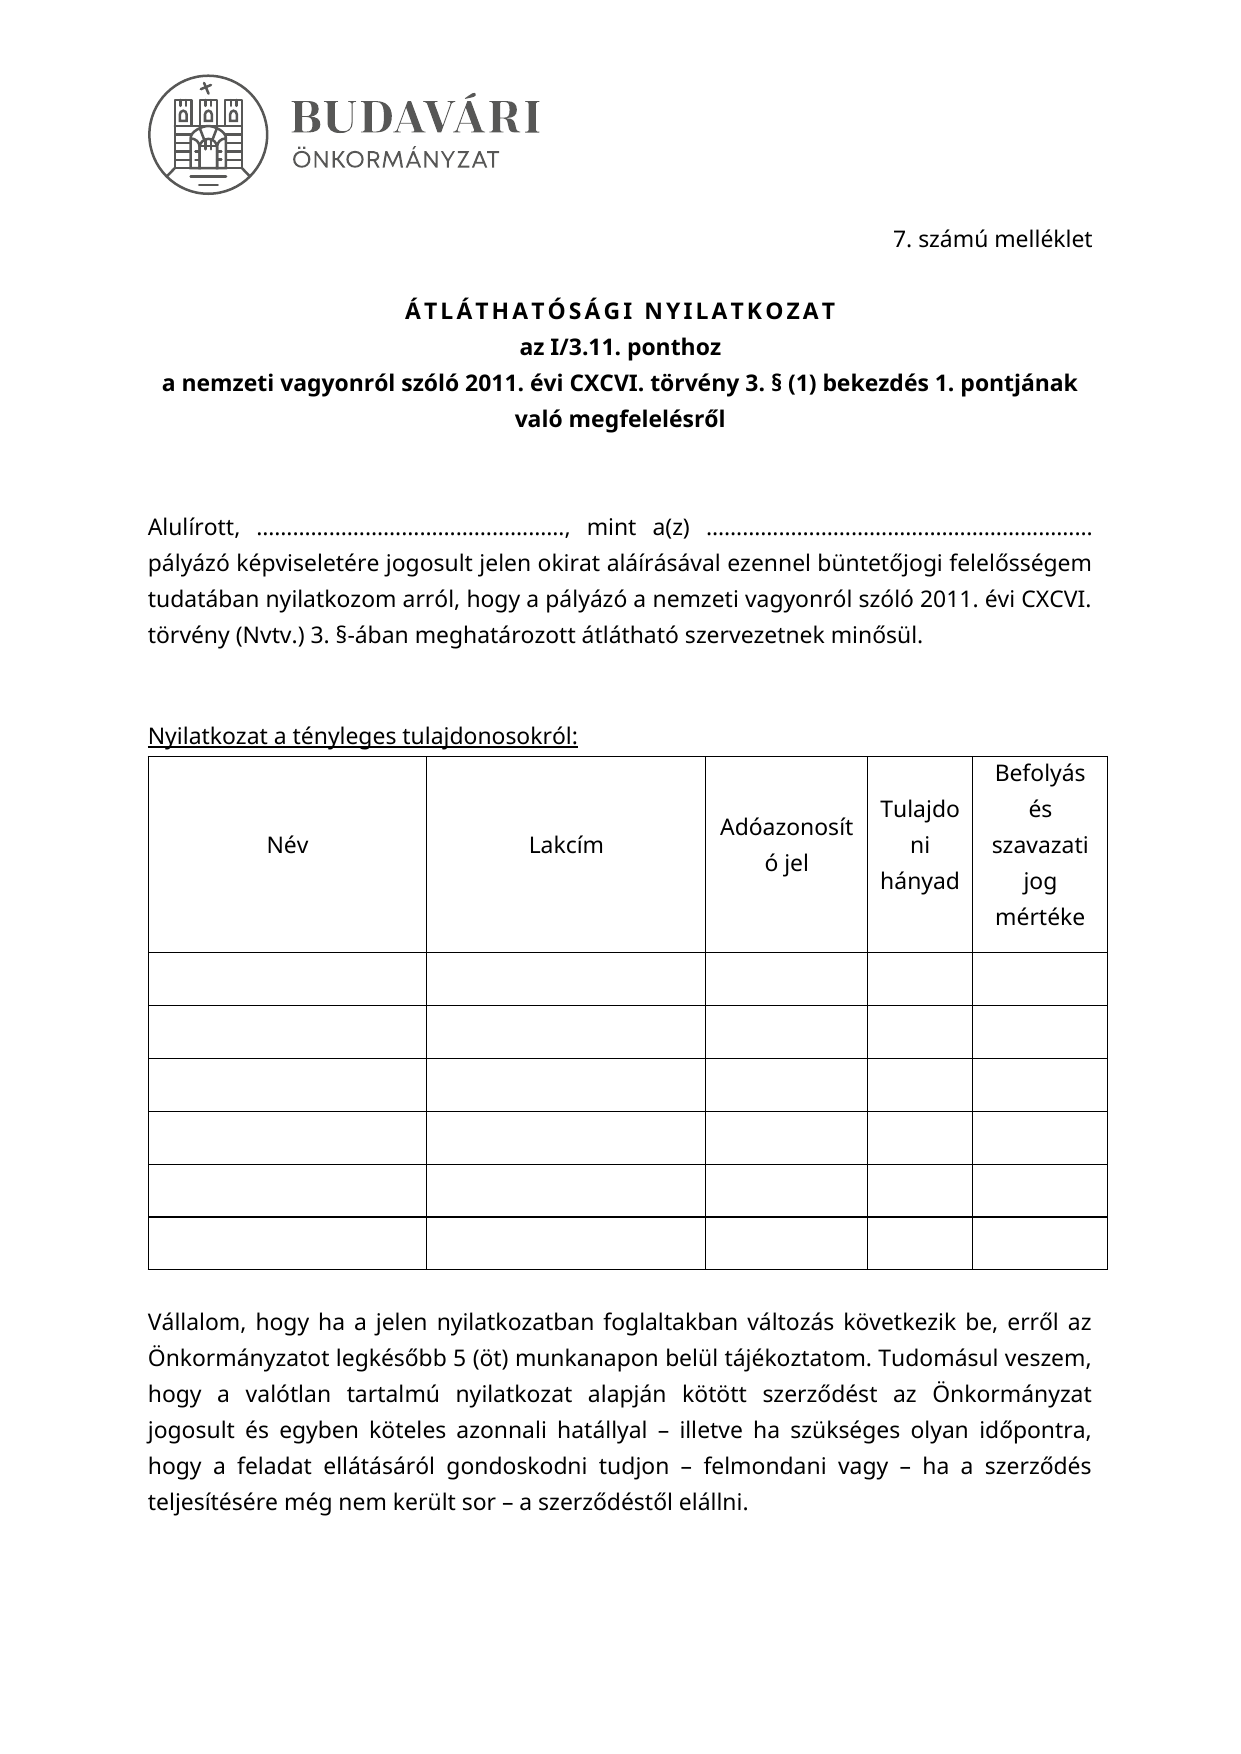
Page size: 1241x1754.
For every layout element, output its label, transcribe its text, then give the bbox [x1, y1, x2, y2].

table_cell [973, 1218, 1107, 1269]
table_cell [868, 1218, 972, 1269]
text Vállalom, hogy ha a jelen nyilatkozatban foglaltakban változás következik be, erről az Önkormányzatot legkésőbb 5 (öt) munkanapon belül tájékoztatom. Tudomásul veszem, hogy a valótlan tartalmú nyilatkozat alapján kötött szerződést az Önkormányzat jogosult és egyben köteles azonnali hatállyal – illetve ha szükséges olyan időpontra, hogy a feladat ellátásáról gondoskodni tudjon – felmondani vagy – ha a szerződés teljesítésére még nem került sor – a szerződéstől elállni. [148, 1306, 1093, 1517]
table_cell [706, 953, 867, 1005]
text ÁTLÁTHATÓSÁGI NYILATKOZAT [148, 295, 1093, 327]
text 7. számú melléklet [148, 223, 1093, 255]
text való megfelelésről [148, 403, 1093, 434]
table_cell [973, 953, 1107, 1005]
table_cell [868, 1165, 972, 1216]
table_cell [149, 1059, 426, 1111]
table_header Befolyás és szavazati jog mértéke [973, 757, 1107, 952]
text Alulírott, ……………………………………………, mint a(z) ………………………………….…………………… pályázó képviseletére jogosult jelen okirat aláírásával ezennel büntetőjogi felelősségem tudatában nyilatkozom arról, hogy a pályázó a nemzeti vagyonról szóló 2011. évi CXCVI. törvény (Nvtv.) 3. §-ában meghatározott átlátható szervezetnek minősül. [148, 511, 1093, 650]
text Nyilatkozat a tényleges tulajdonosokról: [148, 720, 1093, 751]
table_cell [868, 1059, 972, 1111]
table_header Név [149, 757, 426, 952]
table_cell [973, 1165, 1107, 1216]
table_cell [706, 1059, 867, 1111]
table_cell [149, 1006, 426, 1058]
table_cell [149, 1165, 426, 1216]
table_cell [706, 1006, 867, 1058]
text a nemzeti vagyonról szóló 2011. évi CXCVI. törvény 3. § (1) bekezdés 1. pontjának [148, 367, 1093, 398]
table_header Tulajdoni hányad [868, 757, 972, 952]
table_cell [868, 953, 972, 1005]
table_cell [868, 1006, 972, 1058]
table_cell [973, 1006, 1107, 1058]
table_cell [427, 1218, 705, 1269]
table_cell [427, 1059, 705, 1111]
table_cell [149, 1112, 426, 1163]
table_cell [973, 1112, 1107, 1163]
table_cell [427, 1112, 705, 1163]
table_cell [973, 1059, 1107, 1111]
table_cell [149, 1218, 426, 1269]
table_cell [427, 953, 705, 1005]
table_cell [427, 1006, 705, 1058]
table_cell [149, 953, 426, 1005]
table_cell [706, 1112, 867, 1163]
table_cell [706, 1165, 867, 1216]
table_cell [706, 1218, 867, 1269]
table_cell [868, 1112, 972, 1163]
table_header Lakcím [427, 757, 705, 952]
table_header Adóazonosító jel [706, 757, 867, 952]
table_cell [427, 1165, 705, 1216]
text az I/3.11. ponthoz [148, 331, 1093, 362]
